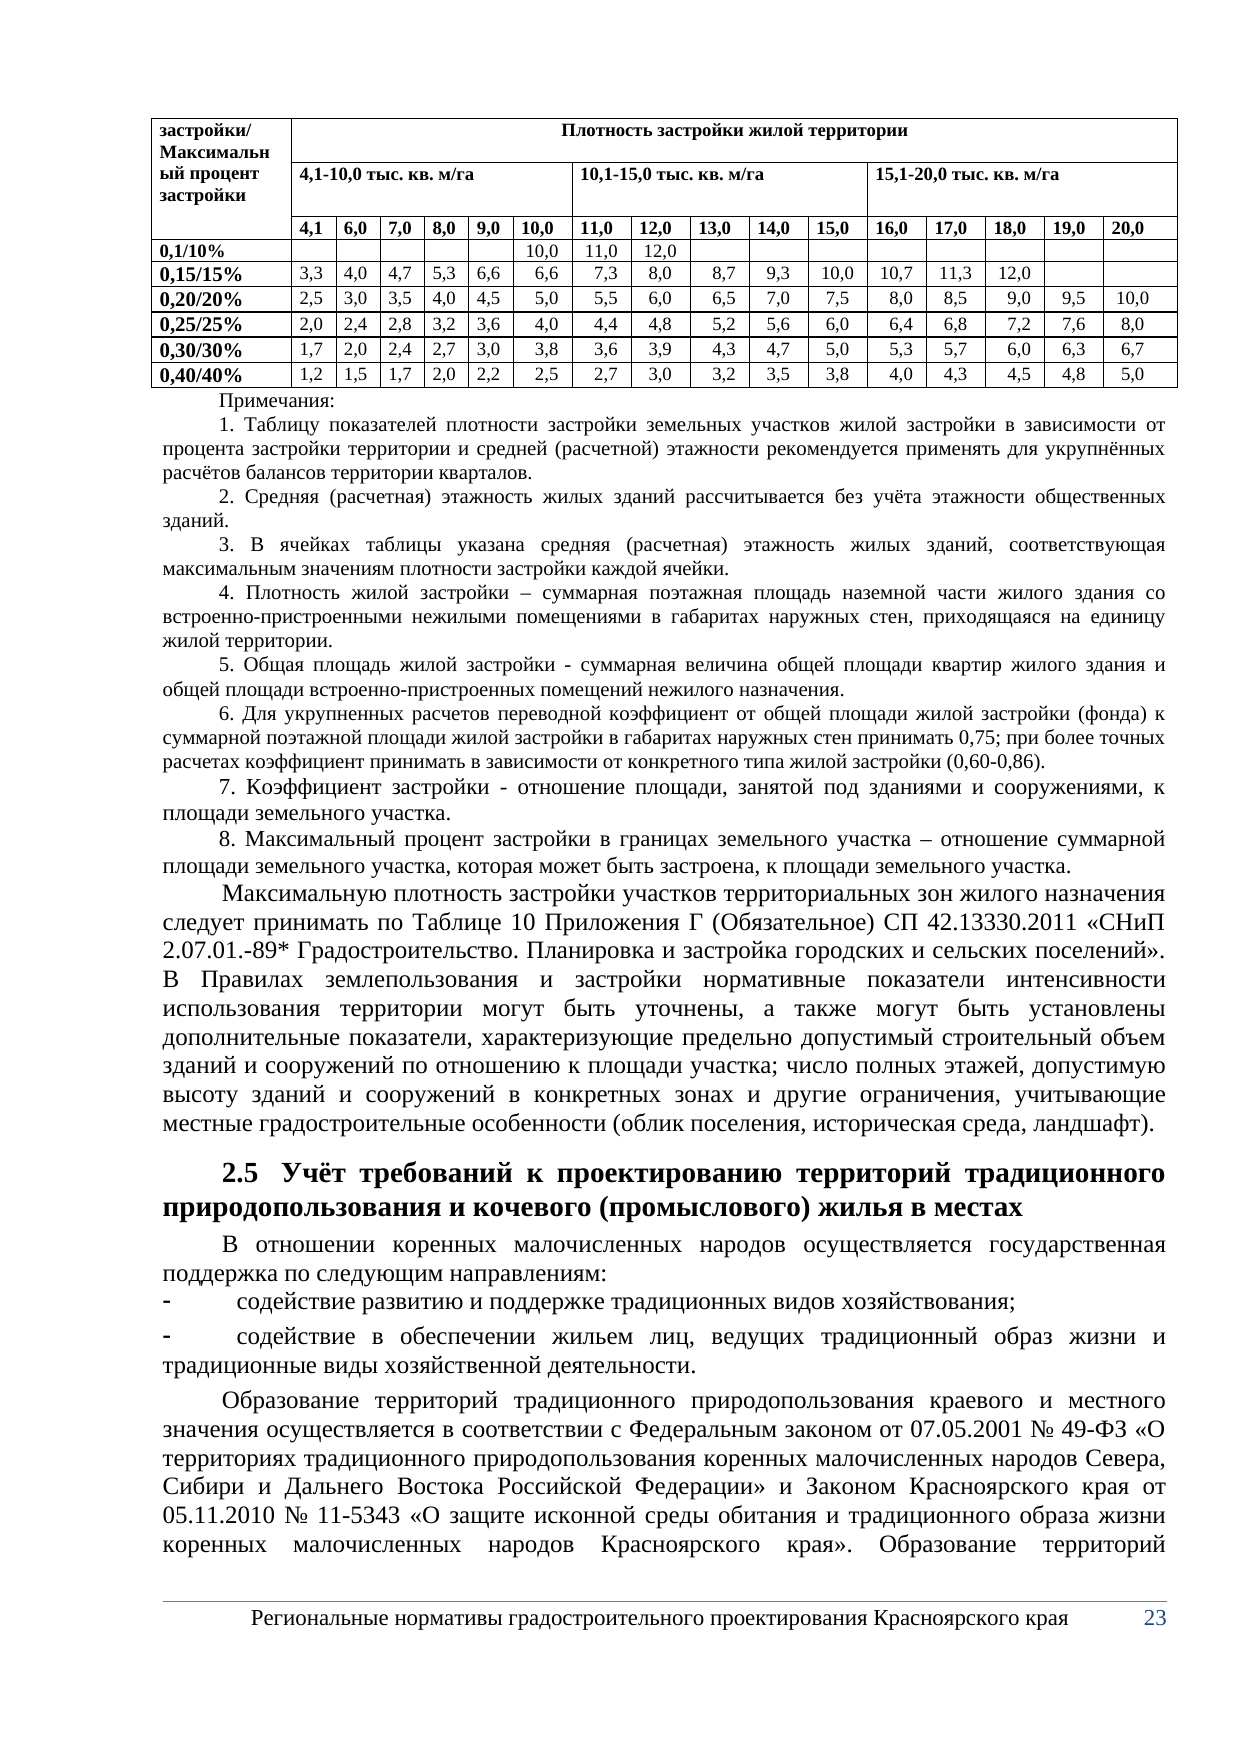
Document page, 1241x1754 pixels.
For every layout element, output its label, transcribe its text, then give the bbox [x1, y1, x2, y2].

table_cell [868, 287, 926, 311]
table_cell 0,20/20% [152, 287, 291, 311]
table_cell 10,0 [514, 217, 572, 238]
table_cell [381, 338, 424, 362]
table_cell [750, 240, 808, 261]
table_cell 12,0 [986, 262, 1044, 286]
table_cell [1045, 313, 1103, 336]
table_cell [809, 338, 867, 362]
table_cell [1045, 240, 1103, 261]
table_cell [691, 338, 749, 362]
table_cell [809, 240, 867, 261]
table_cell 4,7 [381, 262, 424, 286]
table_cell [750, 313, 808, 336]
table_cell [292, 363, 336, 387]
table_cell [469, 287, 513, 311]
list содействие в обеспечении жильем лиц, ведущих традиционный образ жизни и традиционные виды хозяйственной деятельности. [162, 1321, 1167, 1379]
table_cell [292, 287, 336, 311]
table_cell 11,0 [573, 217, 631, 238]
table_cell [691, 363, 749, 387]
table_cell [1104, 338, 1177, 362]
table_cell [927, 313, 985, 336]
table_cell 6,0 [337, 217, 380, 238]
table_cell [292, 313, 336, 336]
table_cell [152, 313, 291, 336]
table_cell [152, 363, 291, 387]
table_cell 6,6 [469, 262, 513, 286]
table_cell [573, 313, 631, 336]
table_cell 4,0 [337, 262, 380, 286]
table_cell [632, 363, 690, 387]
table_cell 15,0 [809, 217, 867, 238]
text 3. В ячейках таблицы указана средняя (расчетная) этажность жилых зданий, соответствующая максимальным значениям плотности застройки каждой ячейки. [162, 532, 1167, 580]
table_cell 12,0 [632, 240, 690, 261]
text 6. Для укрупненных расчетов переводной коэффициент от общей площади жилой застройки (фонда) к суммарной поэтажной площади жилой застройки в габаритах наружных стен принимать 0,75; при более точных расчетах коэффициент принимать в зависимости от конкретного типа жилой застройки (0,60-0,86). [162, 701, 1167, 773]
table_cell [927, 240, 985, 261]
table_cell 20,0 [1104, 217, 1177, 238]
table_cell 5,3 [425, 262, 468, 286]
table_cell 9,3 [750, 262, 808, 286]
subtitle Учёт требований к проектированию территорий традиционного природопользования и кочевого (промыслового) жилья в местах [162, 1156, 1167, 1223]
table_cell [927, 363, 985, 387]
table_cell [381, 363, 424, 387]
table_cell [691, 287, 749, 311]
table_cell [986, 240, 1044, 261]
text 4. Плотность жилой застройки – суммарная поэтажная площадь наземной части жилого здания со встроенно-пристроенными нежилыми помещениями в габаритах наружных стен, приходящаяся на единицу жилой территории. [162, 580, 1167, 652]
table_cell 8,0 [425, 217, 468, 238]
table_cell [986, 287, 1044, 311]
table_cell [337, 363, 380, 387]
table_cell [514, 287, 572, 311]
table_cell 10,1-15,0 тыс. кв. м/га [573, 163, 867, 216]
list содействие развитию и поддержке традиционных видов хозяйствования; [162, 1286, 1167, 1315]
text 5. Общая площадь жилой застройки - суммарная величина общей площади квартир жилого здания и общей площади встроенно-пристроенных помещений нежилого назначения. [162, 652, 1167, 701]
table_cell [1104, 262, 1177, 286]
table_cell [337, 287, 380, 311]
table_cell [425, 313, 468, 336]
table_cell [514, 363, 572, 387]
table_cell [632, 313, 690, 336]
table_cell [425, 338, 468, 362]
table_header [152, 119, 291, 238]
table_cell 17,0 [927, 217, 985, 238]
table_cell 4,1-10,0 тыс. кв. м/га [292, 163, 572, 216]
table_cell 11,3 [927, 262, 985, 286]
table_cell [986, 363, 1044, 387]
text 1. Таблицу показателей плотности застройки земельных участков жилой застройки в зависимости от процента застройки территории и средней (расчетной) этажности рекомендуется применять для укрупнённых расчётов балансов территории кварталов. [162, 412, 1167, 484]
table_cell 7,0 [381, 217, 424, 238]
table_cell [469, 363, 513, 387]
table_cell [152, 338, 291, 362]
table_cell 14,0 [750, 217, 808, 238]
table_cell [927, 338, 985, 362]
text 8. Максимальный процент застройки в границах земельного участка – отношение суммарной площади земельного участка, которая может быть застроена, к площади земельного участка. [162, 825, 1167, 878]
table_cell [1104, 240, 1177, 261]
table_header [292, 119, 1177, 162]
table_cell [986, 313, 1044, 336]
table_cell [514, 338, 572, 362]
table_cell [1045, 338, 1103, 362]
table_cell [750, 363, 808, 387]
table_cell 13,0 [691, 217, 749, 238]
table_cell 10,0 [809, 262, 867, 286]
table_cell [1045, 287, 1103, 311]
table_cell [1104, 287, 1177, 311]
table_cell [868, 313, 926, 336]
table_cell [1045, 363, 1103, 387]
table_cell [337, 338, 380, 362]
table_cell 8,7 [691, 262, 749, 286]
table_cell 18,0 [986, 217, 1044, 238]
table_cell 8,0 [632, 262, 690, 286]
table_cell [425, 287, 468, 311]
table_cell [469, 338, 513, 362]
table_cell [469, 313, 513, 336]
table_cell 0,15/15% [152, 262, 291, 286]
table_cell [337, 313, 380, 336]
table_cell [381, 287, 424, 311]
table_cell [868, 240, 926, 261]
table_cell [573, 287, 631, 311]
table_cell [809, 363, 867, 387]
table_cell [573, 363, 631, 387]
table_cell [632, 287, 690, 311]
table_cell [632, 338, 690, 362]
table_cell 11,0 [573, 240, 631, 261]
table_cell [381, 240, 424, 261]
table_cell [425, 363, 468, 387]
table_cell [691, 240, 749, 261]
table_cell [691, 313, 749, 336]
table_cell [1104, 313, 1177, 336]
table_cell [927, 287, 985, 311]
table_cell 15,1-20,0 тыс. кв. м/га [868, 163, 1177, 216]
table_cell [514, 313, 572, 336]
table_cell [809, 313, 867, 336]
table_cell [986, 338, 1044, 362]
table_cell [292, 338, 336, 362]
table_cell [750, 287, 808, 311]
table_cell 9,0 [469, 217, 513, 238]
text Примечания: [162, 388, 1167, 412]
table_cell 3,3 [292, 262, 336, 286]
table_cell [292, 240, 336, 261]
table_cell 16,0 [868, 217, 926, 238]
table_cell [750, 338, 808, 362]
table_cell [425, 240, 468, 261]
table_cell 6,6 [514, 262, 572, 286]
table_cell 7,3 [573, 262, 631, 286]
table_cell [469, 240, 513, 261]
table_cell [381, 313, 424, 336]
table_cell 10,0 [514, 240, 572, 261]
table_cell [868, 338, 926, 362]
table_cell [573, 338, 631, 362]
text В отношении коренных малочисленных народов осуществляется государственная поддержка по следующим направлениям: [162, 1229, 1167, 1286]
table_cell 0,1/10% [152, 240, 291, 261]
table_cell [337, 240, 380, 261]
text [162, 1385, 1167, 1558]
text 2. Средняя (расчетная) этажность жилых зданий рассчитывается без учёта этажности общественных зданий. [162, 484, 1167, 532]
table_cell 19,0 [1045, 217, 1103, 238]
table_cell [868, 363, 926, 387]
table_cell 10,7 [868, 262, 926, 286]
table_cell [1045, 262, 1103, 286]
table_cell 4,1 [292, 217, 336, 238]
text 7. Коэффициент застройки - отношение площади, занятой под зданиями и сооружениями, к площади земельного участка. [162, 773, 1167, 825]
table_cell 12,0 [632, 217, 690, 238]
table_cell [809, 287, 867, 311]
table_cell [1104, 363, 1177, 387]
text Максимальную плотность застройки участков территориальных зон жилого назначения следует принимать по Таблице 10 Приложения Г (Обязательное) СП 42.13330.2011 «СНиП 2.07.01.-89* Градостроительство. Планировка и застройка городских и сельских поселений». В Правилах землепользования и застройки нормативные показатели интенсивности использования территории могут быть уточнены, а также могут быть установлены дополнительные показатели, характеризующие предельно допустимый строительный объем зданий и сооружений по отношению к площади участка; число полных этажей, допустимую высоту зданий и сооружений в конкретных зонах и другие ограничения, учитывающие местные градостроительные особенности (облик поселения, историческая среда, ландшафт). [162, 878, 1167, 1137]
